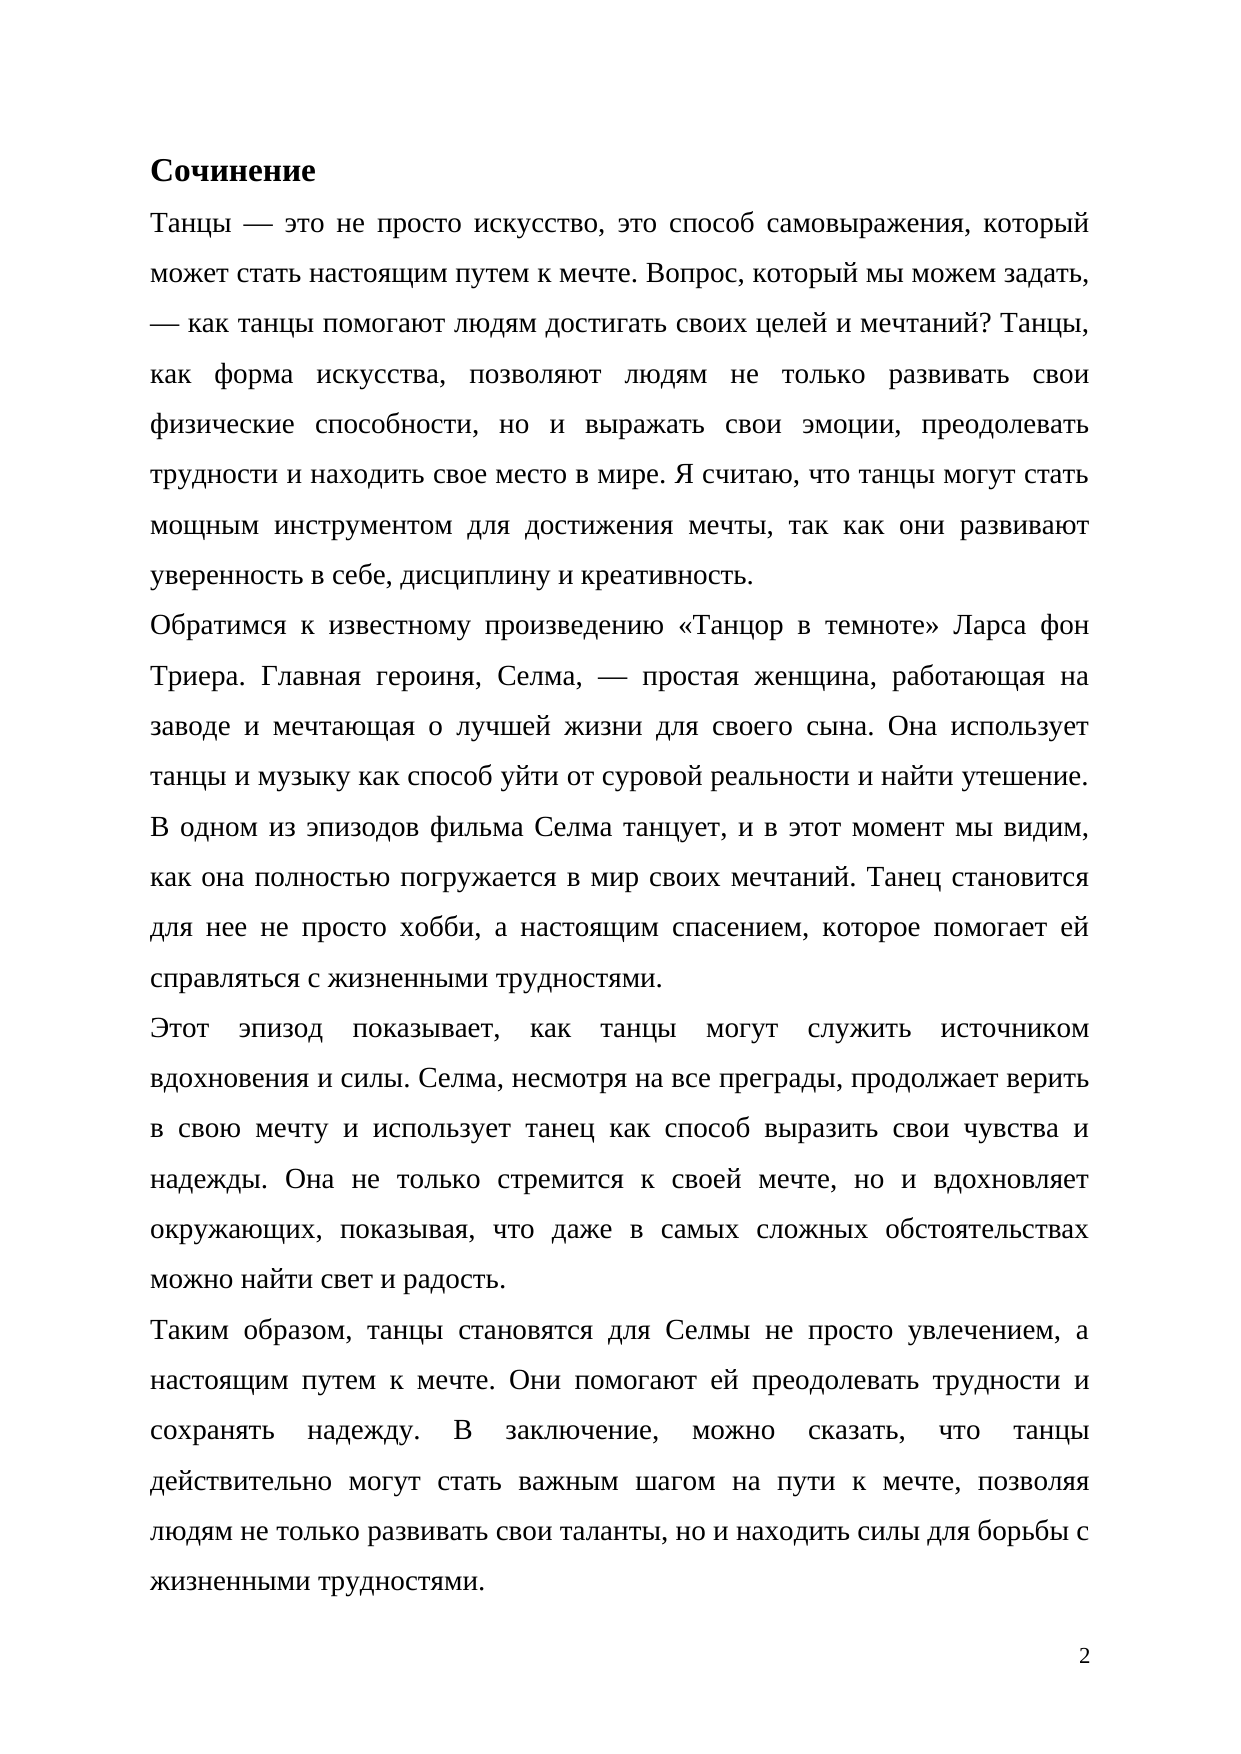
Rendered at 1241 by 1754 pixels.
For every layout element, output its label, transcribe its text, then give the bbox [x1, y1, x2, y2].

text Таким образом, танцы становятся для Селмы не просто увлечением, а настоящим путем к мечте. Они помогают ей преодолевать трудности и сохранять надежду. В заключение, можно сказать, что танцы действительно могут стать важным шагом на пути к мечте, позволяя людям не только развивать свои таланты, но и находить силы для борьбы с жизненными трудностями. [150, 1312, 1090, 1597]
text Обратимся к известному произведению «Танцор в темноте» Ларса фон Триера. Главная героиня, Селма, — простая женщина, работающая на заводе и мечтающая о лучшей жизни для своего сына. Она использует танцы и музыку как способ уйти от суровой реальности и найти утешение. В одном из эпизодов фильма Селма танцует, и в этот момент мы видим, как она полностью погружается в мир своих мечтаний. Танец становится для нее не просто хобби, а настоящим спасением, которое помогает ей справляться с жизненными трудностями. [150, 607, 1090, 993]
subtitle Сочинение [150, 150, 1090, 188]
text Этот эпизод показывает, как танцы могут служить источником вдохновения и силы. Селма, несмотря на все преграды, продолжает верить в свою мечту и использует танец как способ выразить свои чувства и надежды. Она не только стремится к своей мечте, но и вдохновляет окружающих, показывая, что даже в самых сложных обстоятельствах можно найти свет и радость. [150, 1010, 1090, 1295]
text Танцы — это не просто искусство, это способ самовыражения, который может стать настоящим путем к мечте. Вопрос, который мы можем задать, — как танцы помогают людям достигать своих целей и мечтаний? Танцы, как форма искусства, позволяют людям не только развивать свои физические способности, но и выражать свои эмоции, преодолевать трудности и находить свое место в мире. Я считаю, что танцы могут стать мощным инструментом для достижения мечты, так как они развивают уверенность в себе, дисциплину и креативность. [150, 205, 1090, 591]
